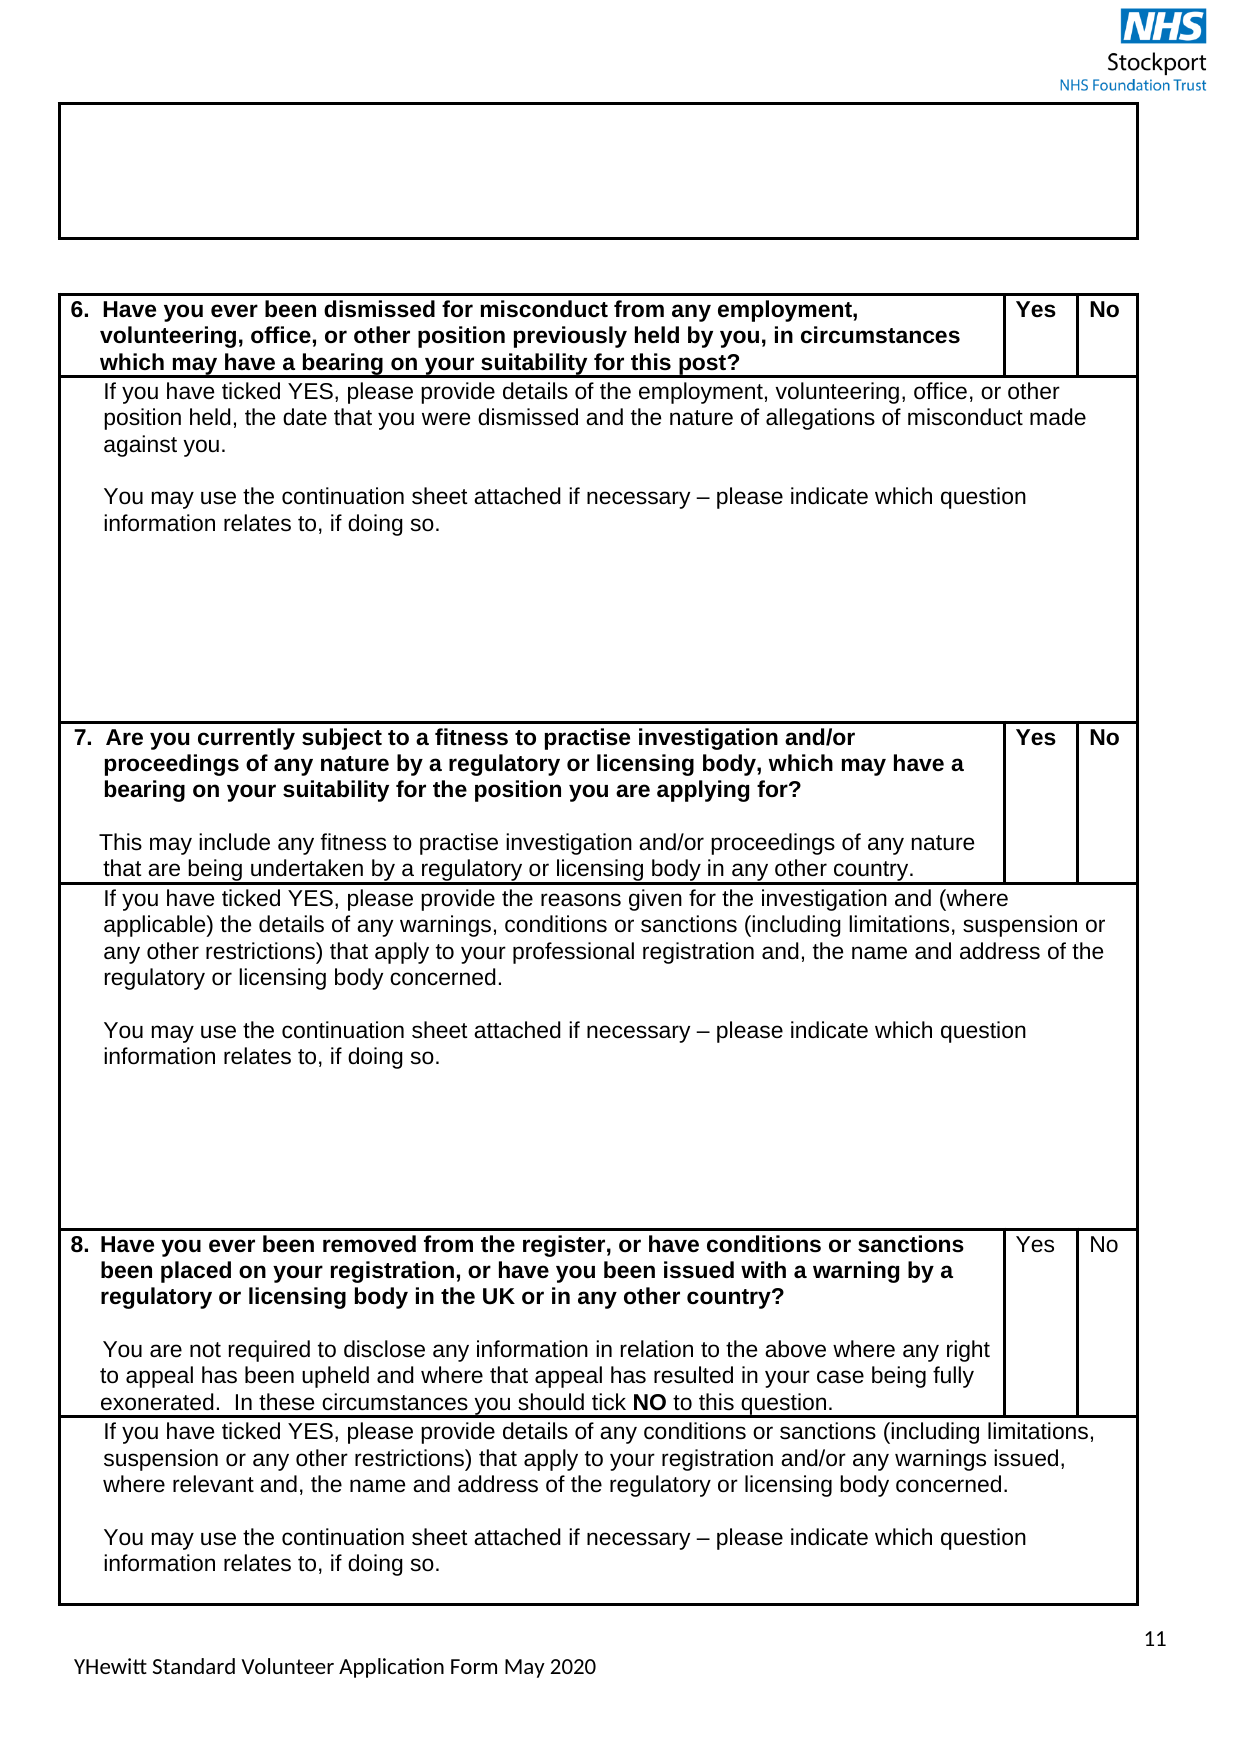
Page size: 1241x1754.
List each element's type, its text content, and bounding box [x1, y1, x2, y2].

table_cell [61, 105, 1136, 237]
table_header Yes [1006, 296, 1076, 375]
table_cell Yes [1006, 1231, 1076, 1415]
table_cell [61, 1418, 1136, 1603]
table_cell No [1079, 724, 1136, 882]
table_header No [1079, 296, 1136, 375]
table_cell 7. Are you currently subject to a fitness to practise investigation and/or proceedings of any nature by a regulatory or licensing body, which may have a bearing on your suitability for the position you are applying for? This may include any fitness to practise investigation and/or proceedings of any nature that are being undertaken by a regulatory or licensing body in any other country. [61, 724, 1003, 882]
table_cell If you have ticked YES, please provide the reasons given for the investigation and (where applicable) the details of any warnings, conditions or sanctions (including limitations, suspension or any other restrictions) that apply to your professional registration and, the name and address of the regulatory or licensing body concerned. You may use the continuation sheet attached if necessary – please indicate which question information relates to, if doing so. [61, 885, 1136, 1227]
table_cell Yes [1006, 724, 1076, 882]
table_cell 8. Have you ever been removed from the register, or have conditions or sanctions been placed on your registration, or have you been issued with a warning by a regulatory or licensing body in the UK or in any other country? You are not required to disclose any information in relation to the above where any right to appeal has been upheld and where that appeal has resulted in your case being fully exonerated. In these circumstances you should tick NO to this question. [61, 1231, 1003, 1415]
table_cell If you have ticked YES, please provide details of the employment, volunteering, office, or other position held, the date that you were dismissed and the nature of allegations of misconduct made against you. You may use the continuation sheet attached if necessary – please indicate which question information relates to, if doing so. [61, 378, 1136, 721]
picture [1059, 8, 1207, 91]
table_header 6. Have you ever been dismissed for misconduct from any employment, volunteering, office, or other position previously held by you, in circumstances which may have a bearing on your suitability for this post? [61, 296, 1003, 375]
table_cell No [1079, 1231, 1136, 1415]
